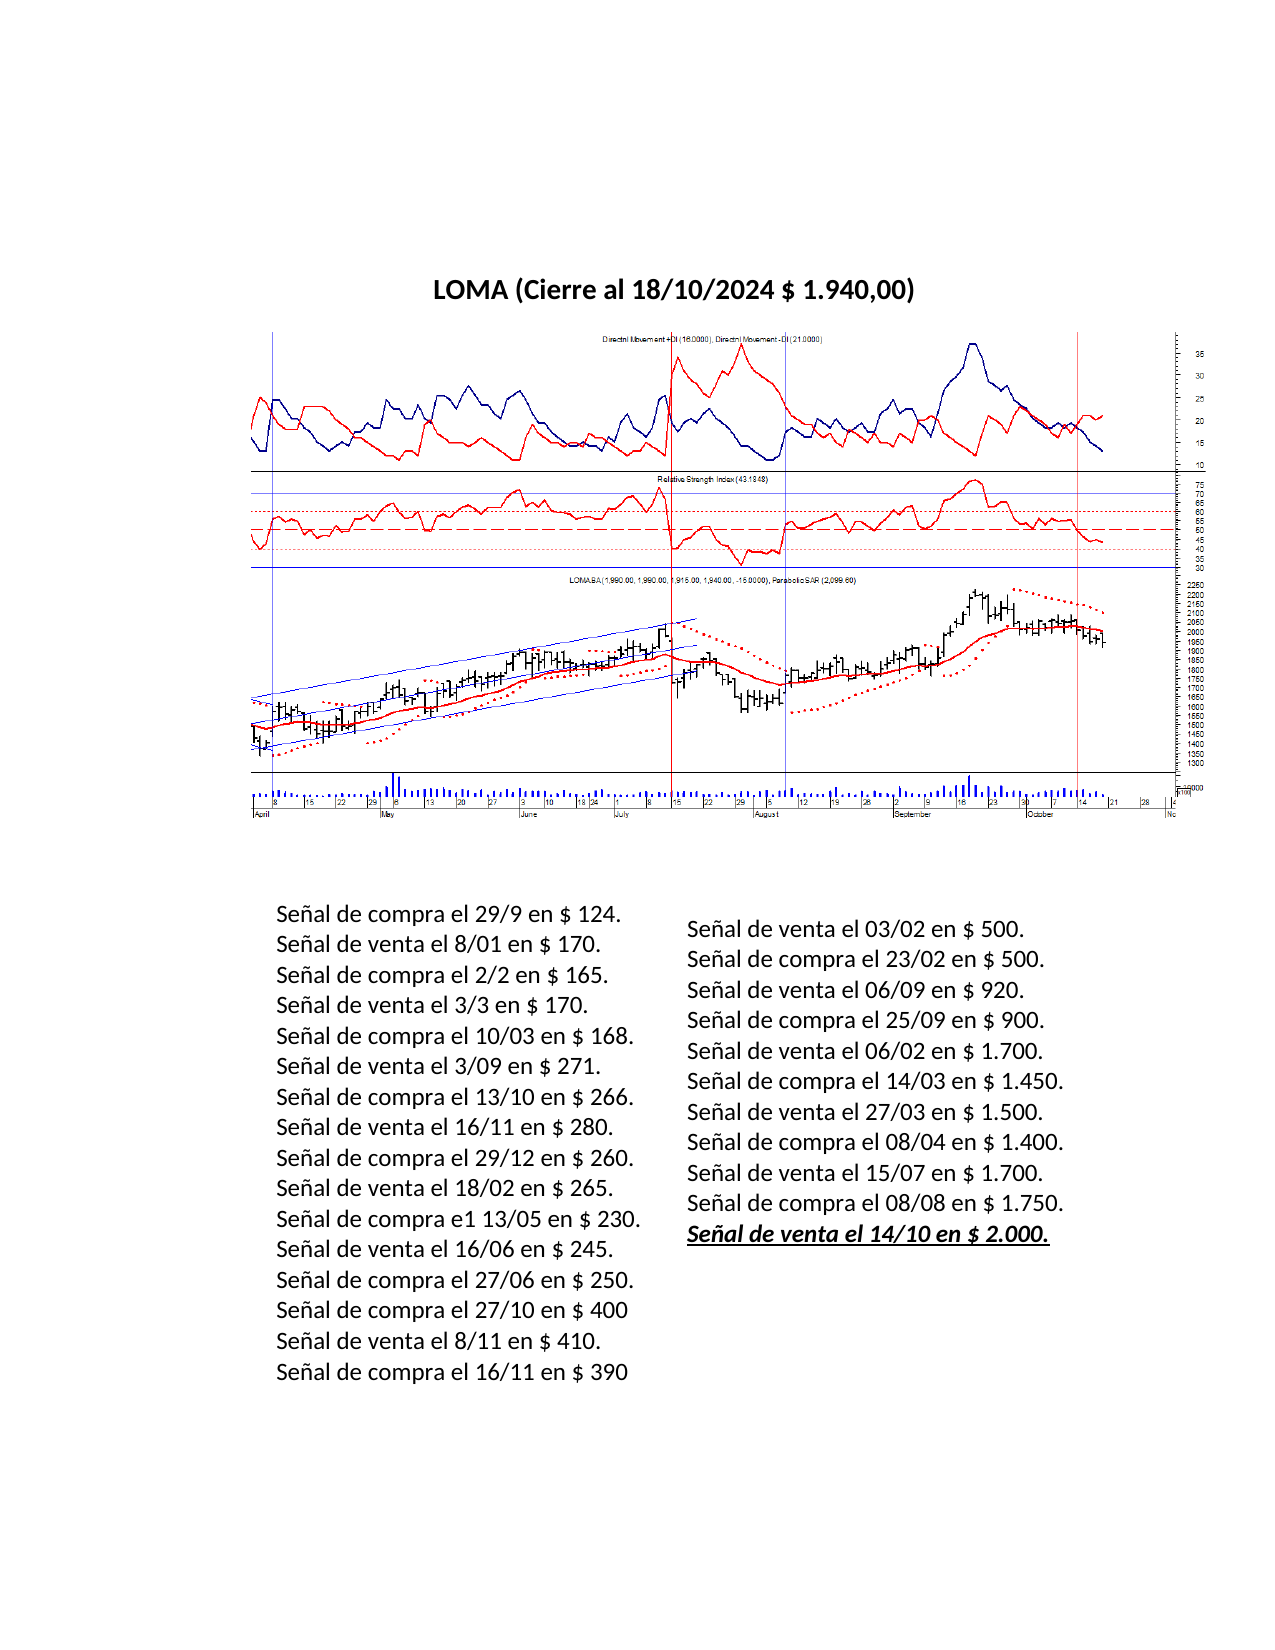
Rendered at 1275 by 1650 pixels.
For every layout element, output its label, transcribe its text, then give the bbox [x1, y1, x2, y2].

picture [251, 332, 1206, 818]
text LOMA (Cierre al 18/10/2024 $ 1.940,00) [177, 271, 1098, 307]
